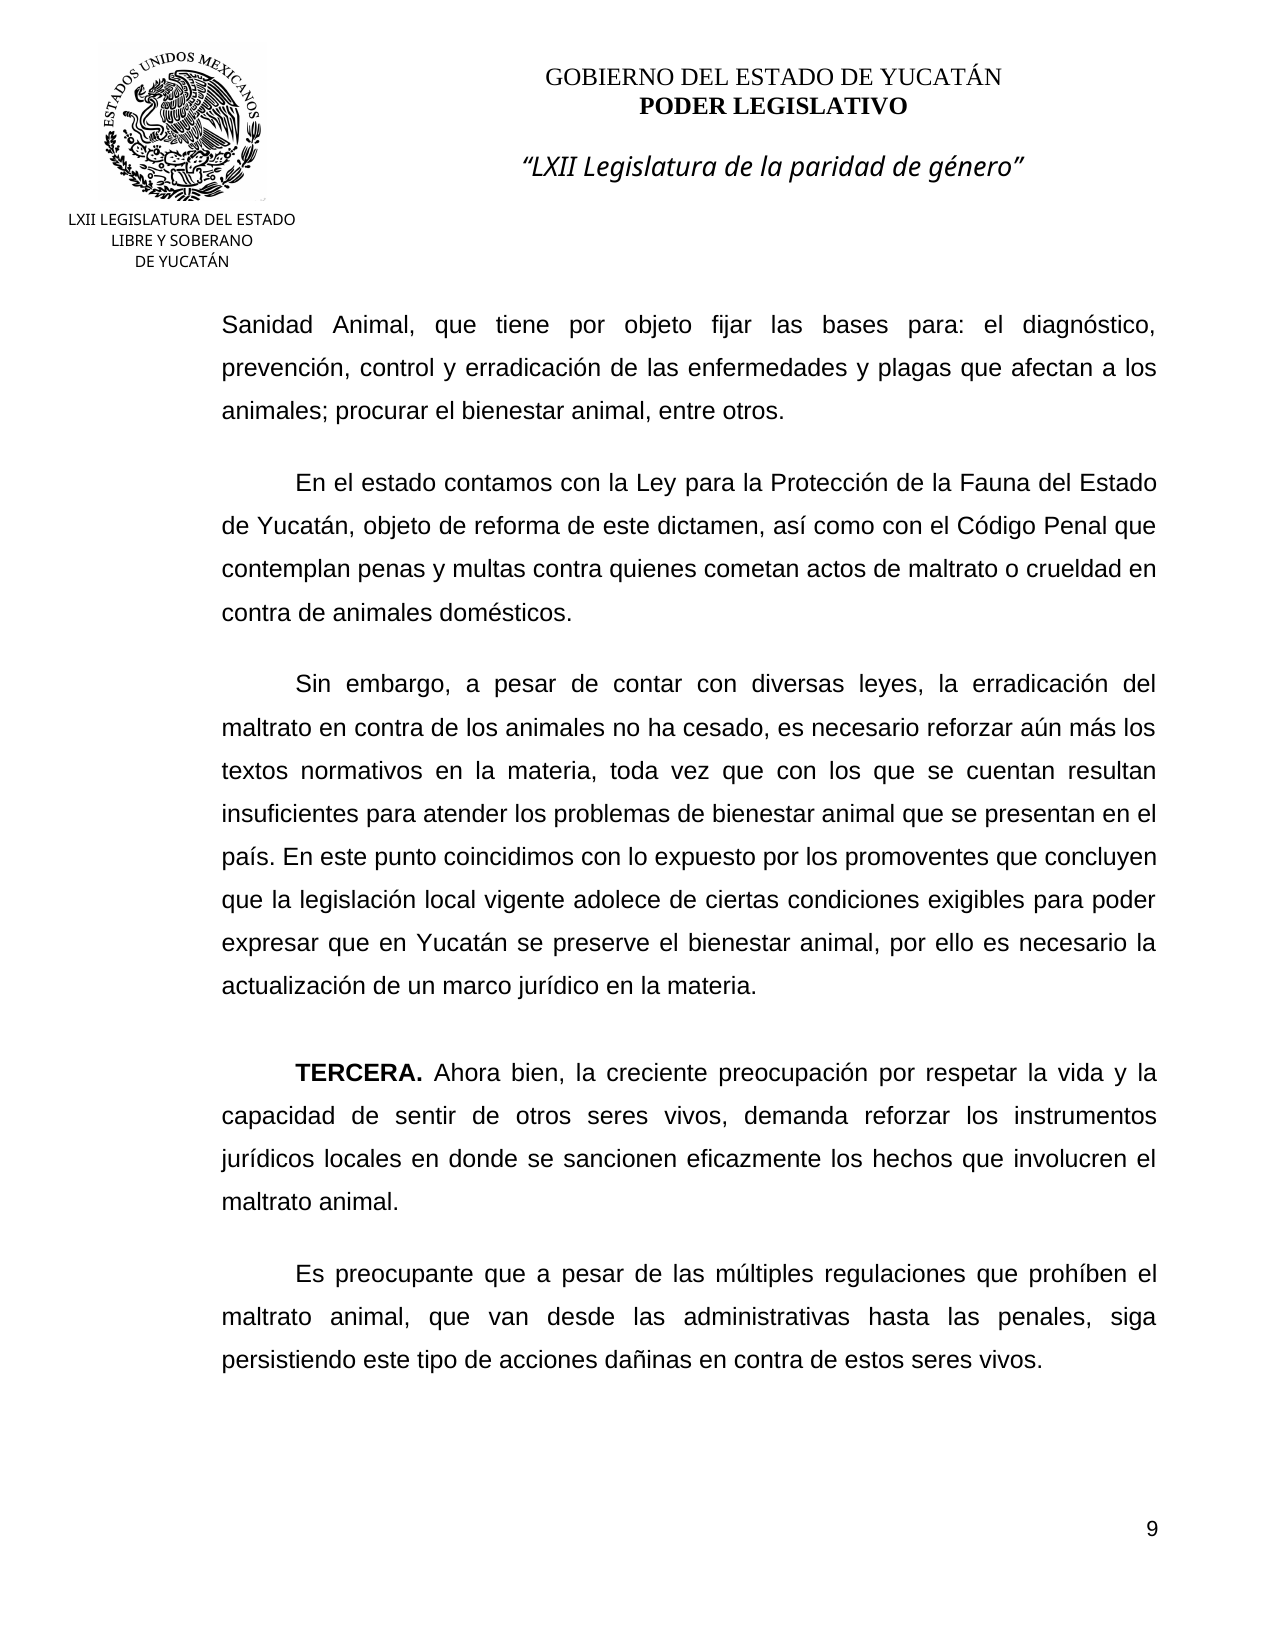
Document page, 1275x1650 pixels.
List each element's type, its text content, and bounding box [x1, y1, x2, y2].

text TERCERA. Ahora bien, la creciente preocupación por respetar la vida y la capacidad de sentir de otros seres vivos, demanda reforzar los instrumentos jurídicos locales en donde se sancionen eficazmente los hechos que involucren el maltrato animal. [221, 1058, 1158, 1216]
text Es preocupante que a pesar de las múltiples regulaciones que prohíben el maltrato animal, que van desde las administrativas hasta las penales, siga persistiendo este tipo de acciones dañinas en contra de estos seres vivos. [221, 1259, 1158, 1374]
text Sin embargo, a pesar de contar con diversas leyes, la erradicación del maltrato en contra de los animales no ha cesado, es necesario reforzar aún más los textos normativos en la materia, toda vez que con los que se cuentan resultan insuficientes para atender los problemas de bienestar animal que se presentan en el país. En este punto coincidimos con lo expuesto por los promoventes que concluyen que la legislación local vigente adolece de ciertas condiciones exigibles para poder expresar que en Yucatán se preserve el bienestar animal, por ello es necesario la actualización de un marco jurídico en la materia. [221, 669, 1158, 1000]
picture [98, 42, 267, 201]
text En el estado contamos con la Ley para la Protección de la Fauna del Estado de Yucatán, objeto de reforma de este dictamen, así como con el Código Penal que contemplan penas y multas contra quienes cometan actos de maltrato o crueldad en contra de animales domésticos. [221, 468, 1158, 626]
